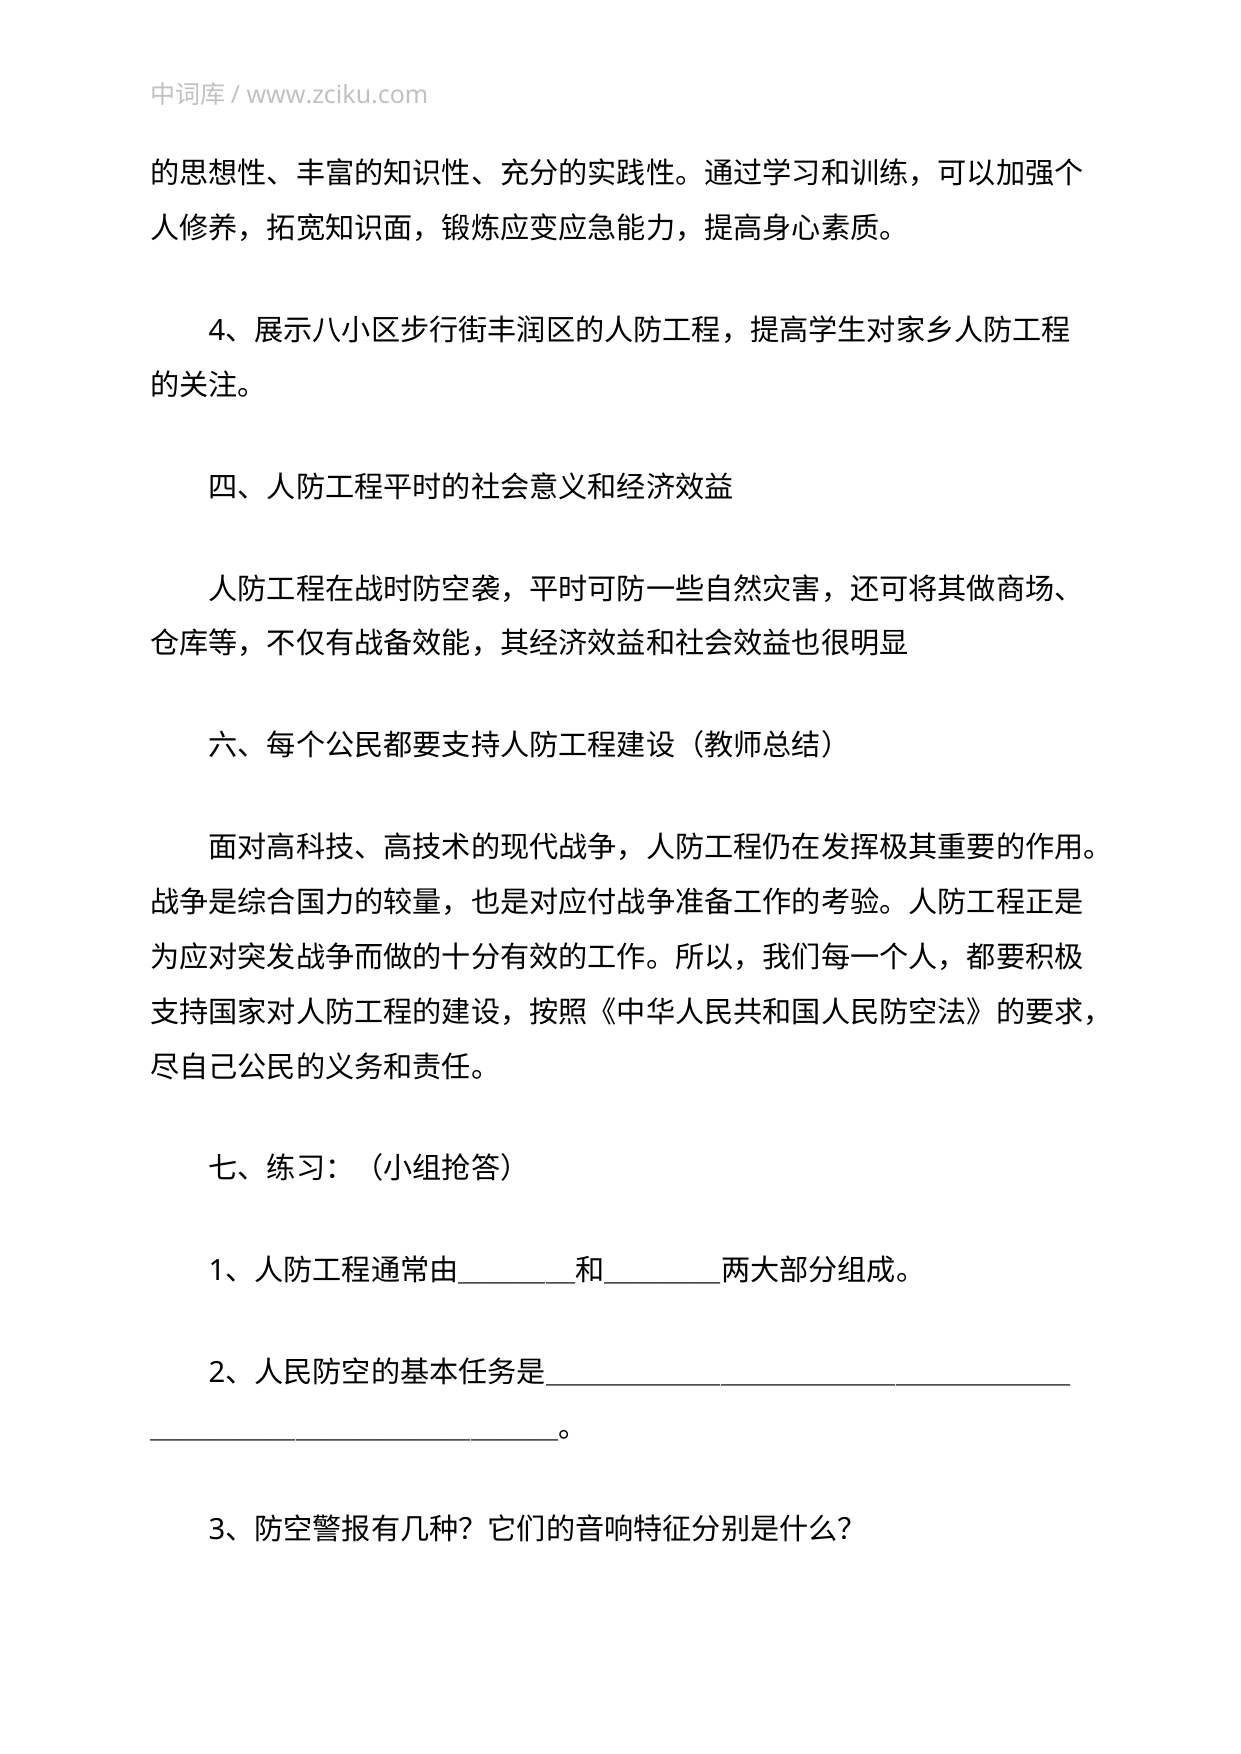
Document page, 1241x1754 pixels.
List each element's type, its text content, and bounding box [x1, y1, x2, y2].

text 四、人防工程平时的社会意义和经济效益 [150, 463, 1090, 506]
text 人防工程在战时防空袭，平时可防一些自然灾害，还可将其做商场、仓库等，不仅有战备效能，其经济效益和社会效益也很明显 [150, 565, 1090, 662]
text 七、练习：（小组抢答） [150, 1145, 1090, 1187]
text 3、防空警报有几种？它们的音响特征分别是什么？ [150, 1506, 1090, 1548]
text 面对高科技、高技术的现代战争，人防工程仍在发挥极其重要的作用。战争是综合国力的较量，也是对应付战争准备工作的考验。人防工程正是为应对突发战争而做的十分有效的工作。所以，我们每一个人，都要积极支持国家对人防工程的建设，按照《中华人民共和国人民防空法》的要求，尽自己公民的义务和责任。 [150, 824, 1090, 1086]
text 1、人防工程通常由＿＿＿＿和＿＿＿＿两大部分组成。 [150, 1247, 1090, 1289]
text 2、人民防空的基本任务是＿＿＿＿＿＿＿＿＿＿＿＿＿＿＿＿＿＿＿＿＿＿＿＿＿＿＿＿＿＿＿＿。 [150, 1349, 1090, 1446]
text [150, 150, 1090, 247]
text 4、展示八小区步行街丰润区的人防工程，提高学生对家乡人防工程的关注。 [150, 307, 1090, 404]
text 六、每个公民都要支持人防工程建设（教师总结） [150, 722, 1090, 764]
